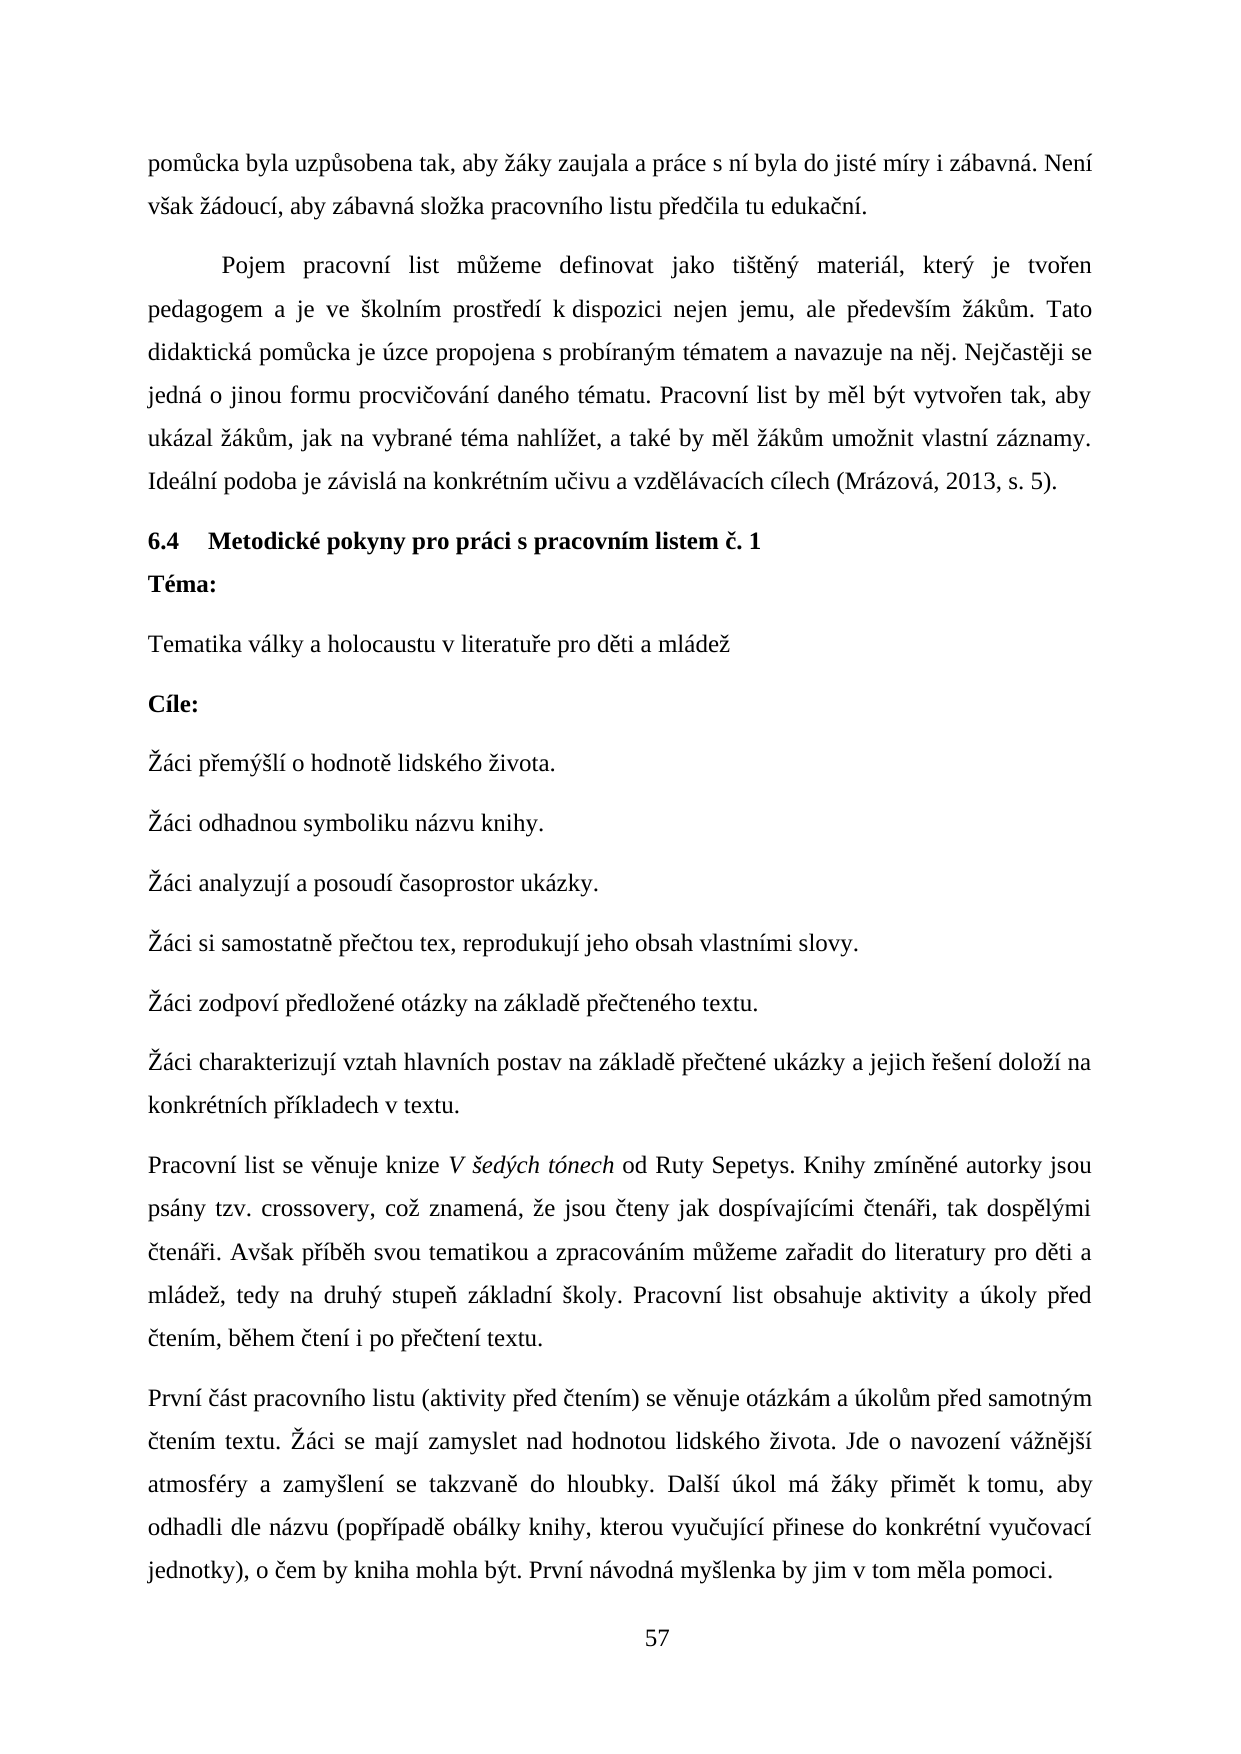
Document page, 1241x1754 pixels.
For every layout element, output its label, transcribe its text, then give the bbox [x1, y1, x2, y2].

text Pracovní list se věnuje knize V šedých tónech od Ruty Sepetys. Knihy zmíněné autorky jsou psány tzv. crossovery, což znamená, že jsou čteny jak dospívajícími čtenáři, tak dospělými čtenáři. Avšak příběh svou tematikou a zpracováním můžeme zařadit do literatury pro děti a mládež, tedy na druhý stupeň základní školy. Pracovní list obsahuje aktivity a úkoly před čtením, během čtení i po přečtení textu. [148, 1150, 1093, 1352]
text Žáci si samostatně přečtou tex, reprodukují jeho obsah vlastními slovy. [148, 928, 1093, 957]
text Žáci charakterizují vztah hlavních postav na základě přečtené ukázky a jejich řešení doloží na konkrétních příkladech v textu. [148, 1047, 1093, 1119]
subtitle Metodické pokyny pro práci s pracovním listem č. 1 [148, 526, 1093, 555]
text První část pracovního listu (aktivity před čtením) se věnuje otázkám a úkolům před samotným čtením textu. Žáci se mají zamyslet nad hodnotou lidského života. Jde o navození vážnější atmosféry a zamyšlení se takzvaně do hloubky. Další úkol má žáky přimět k tomu, aby odhadli dle názvu (popřípadě obálky knihy, kterou vyučující přinese do konkrétní vyučovací jednotky), o čem by kniha mohla být. První návodná myšlenka by jim v tom měla pomoci. [148, 1383, 1093, 1584]
text Žáci přemýšlí o hodnotě lidského života. [148, 748, 1093, 777]
text Žáci analyzují a posoudí časoprostor ukázky. [148, 868, 1093, 897]
text Téma: [148, 569, 1093, 598]
text Cíle: [148, 689, 1093, 717]
text Žáci zodpoví předložené otázky na základě přečteného textu. [148, 988, 1093, 1016]
text Tematika války a holocaustu v literatuře pro děti a mládež [148, 629, 1093, 658]
text Žáci odhadnou symboliku názvu knihy. [148, 808, 1093, 837]
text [148, 148, 1093, 219]
text Pojem pracovní list můžeme definovat jako tištěný materiál, který je tvořen pedagogem a je ve školním prostředí k dispozici nejen jemu, ale především žákům. Tato didaktická pomůcka je úzce propojena s probíraným tématem a navazuje na něj. Nejčastěji se jedná o jinou formu procvičování daného tématu. Pracovní list by měl být vytvořen tak, aby ukázal žákům, jak na vybrané téma nahlížet, a také by měl žákům umožnit vlastní záznamy. Ideální podoba je závislá na konkrétním učivu a vzdělávacích cílech (Mrázová, 2013, s. 5). [148, 251, 1093, 495]
